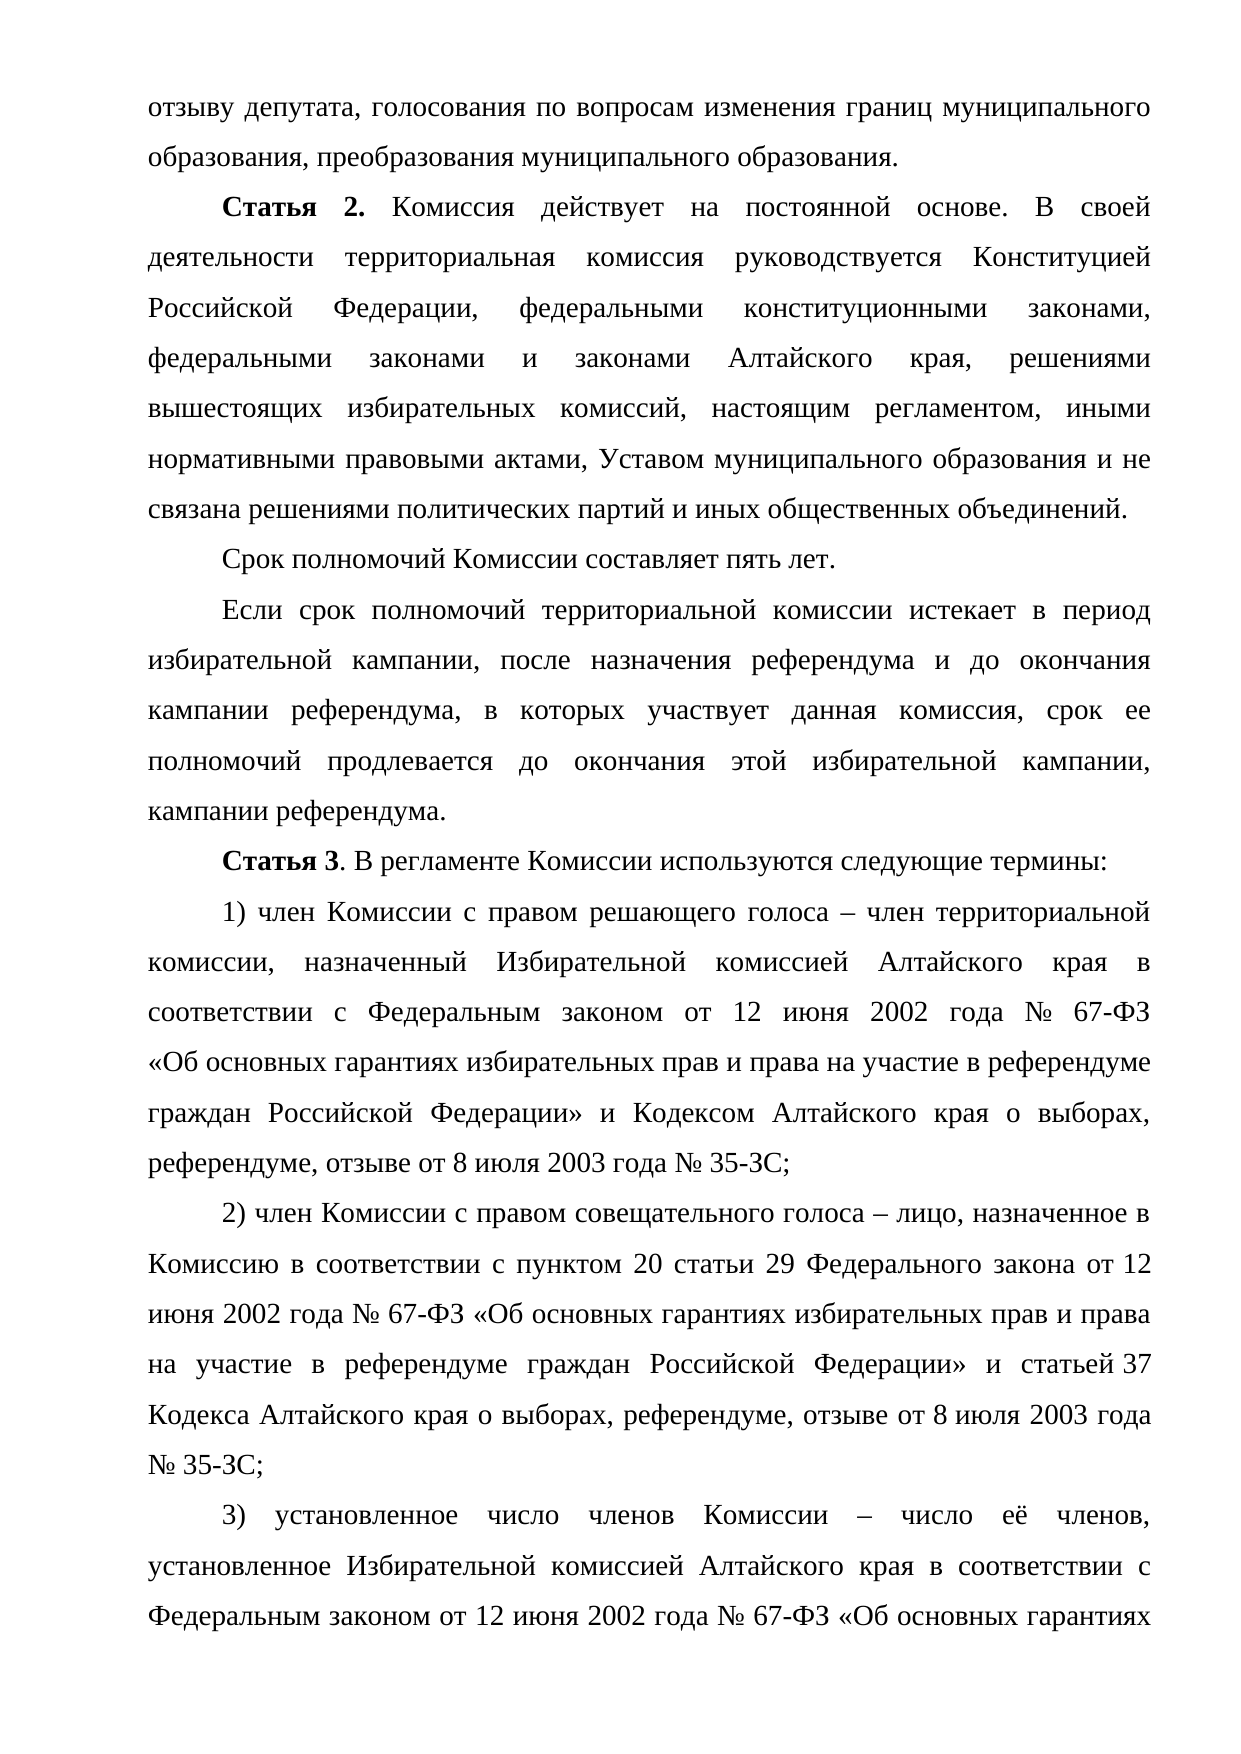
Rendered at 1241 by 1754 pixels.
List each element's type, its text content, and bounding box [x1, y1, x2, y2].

text Если срок полномочий территориальной комиссии истекает в период избирательной кампании, после назначения референдума и до окончания кампании референдума, в которых участвует данная комиссия, срок ее полномочий продлевается до окончания этой избирательной кампании, кампании референдума. [148, 592, 1152, 827]
text Статья 2. Комиссия действует на постоянной основе. В своей деятельности территориальная комиссия руководствуется Конституцией Российской Федерации, федеральными конституционными законами, федеральными законами и законами Алтайского края, решениями вышестоящих избирательных комиссий, настоящим регламентом, иными нормативными правовыми актами, Уставом муниципального образования и не связана решениями политических партий и иных общественных объединений. [148, 189, 1152, 525]
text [148, 1497, 1152, 1632]
text 1) член Комиссии с правом решающего голоса – член территориальной комиссии, назначенный Избирательной комиссией Алтайского края в соответствии с Федеральным законом от 12 июня 2002 года № 67-ФЗ «Об основных гарантиях избирательных прав и права на участие в референдуме граждан Российской Федерации» и Кодексом Алтайского края о выборах, референдуме, отзыве от 8 июля 2003 года № 35-ЗС; [148, 894, 1152, 1179]
text Срок полномочий Комиссии составляет пять лет. [148, 541, 1152, 575]
text Статья 3. В регламенте Комиссии используются следующие термины: [148, 843, 1152, 877]
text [148, 89, 1152, 172]
text 2) член Комиссии с правом совещательного голоса – лицо, назначенное в Комиссию в соответствии с пунктом 20 статьи 29 Федерального закона от 12 июня 2002 года № 67-ФЗ «Об основных гарантиях избирательных прав и права на участие в референдуме граждан Российской Федерации» и статьей 37 Кодекса Алтайского края о выборах, референдуме, отзыве от 8 июля 2003 года № 35-ЗС; [148, 1196, 1152, 1481]
